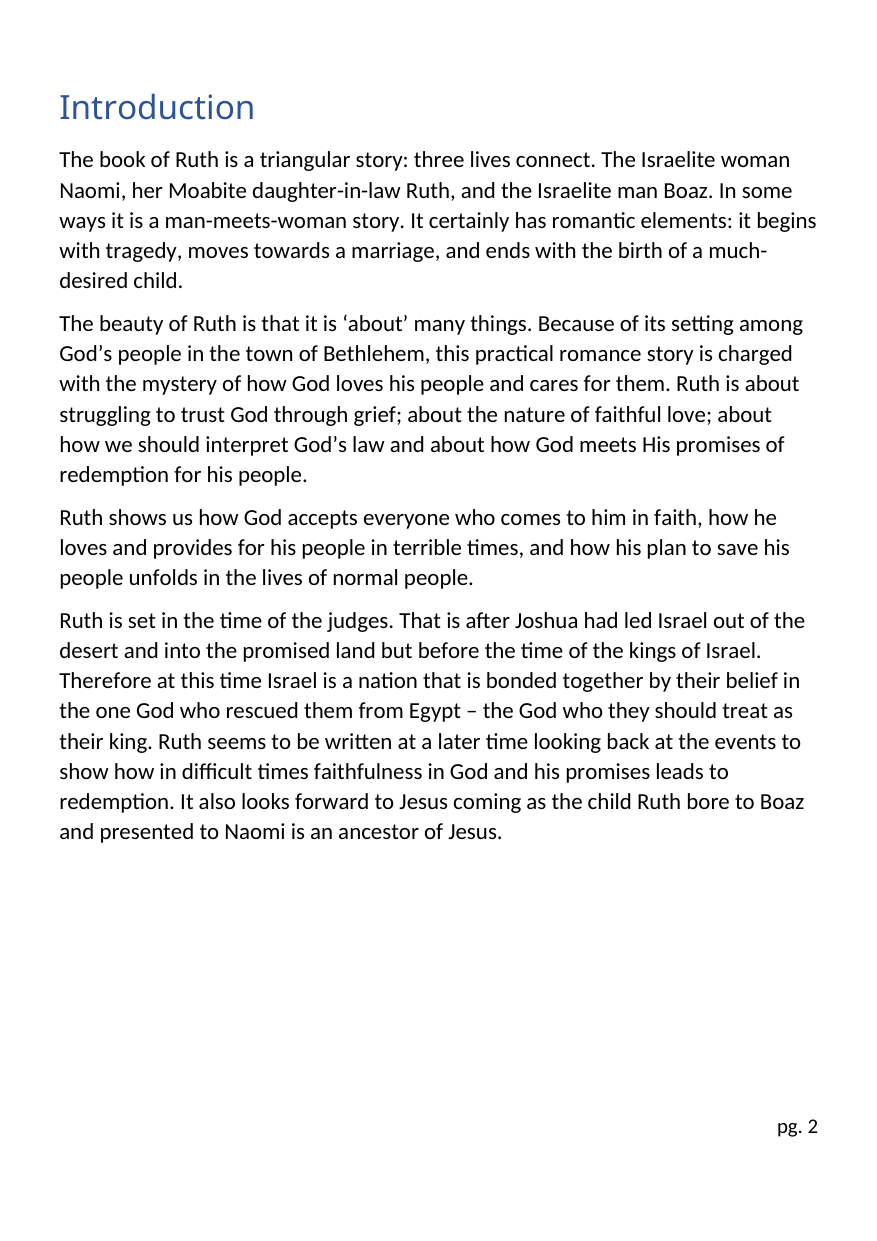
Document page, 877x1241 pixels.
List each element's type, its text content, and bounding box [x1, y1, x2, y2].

subtitle Introduction [59, 84, 818, 129]
text The beauty of Ruth is that it is ‘about’ many things. Because of its setting among God’s people in the town of Bethlehem, this practical romance story is charged with the mystery of how God loves his people and cares for them. Ruth is about struggling to trust God through grief; about the nature of faithful love; about how we should interpret God’s law and about how God meets His promises of redemption for his people. [59, 309, 818, 488]
text Ruth shows us how God accepts everyone who comes to him in faith, how he loves and provides for his people in terrible times, and how his plan to save his people unfolds in the lives of normal people. [59, 503, 818, 591]
text The book of Ruth is a triangular story: three lives connect. The Israelite woman Naomi, her Moabite daughter-in-law Ruth, and the Israelite man Boaz. In some ways it is a man-meets-woman story. It certainly has romantic elements: it begins with tragedy, moves towards a marriage, and ends with the birth of a much-desired child. [59, 146, 818, 294]
text Ruth is set in the time of the judges. That is after Joshua had led Israel out of the desert and into the promised land but before the time of the kings of Israel. Therefore at this time Israel is a nation that is bonded together by their belief in the one God who rescued them from Egypt – the God who they should treat as their king. Ruth seems to be written at a later time looking back at the events to show how in difficult times faithfulness in God and his promises leads to redemption. It also looks forward to Jesus coming as the child Ruth bore to Boaz and presented to Naomi is an ancestor of Jesus. [59, 606, 818, 845]
